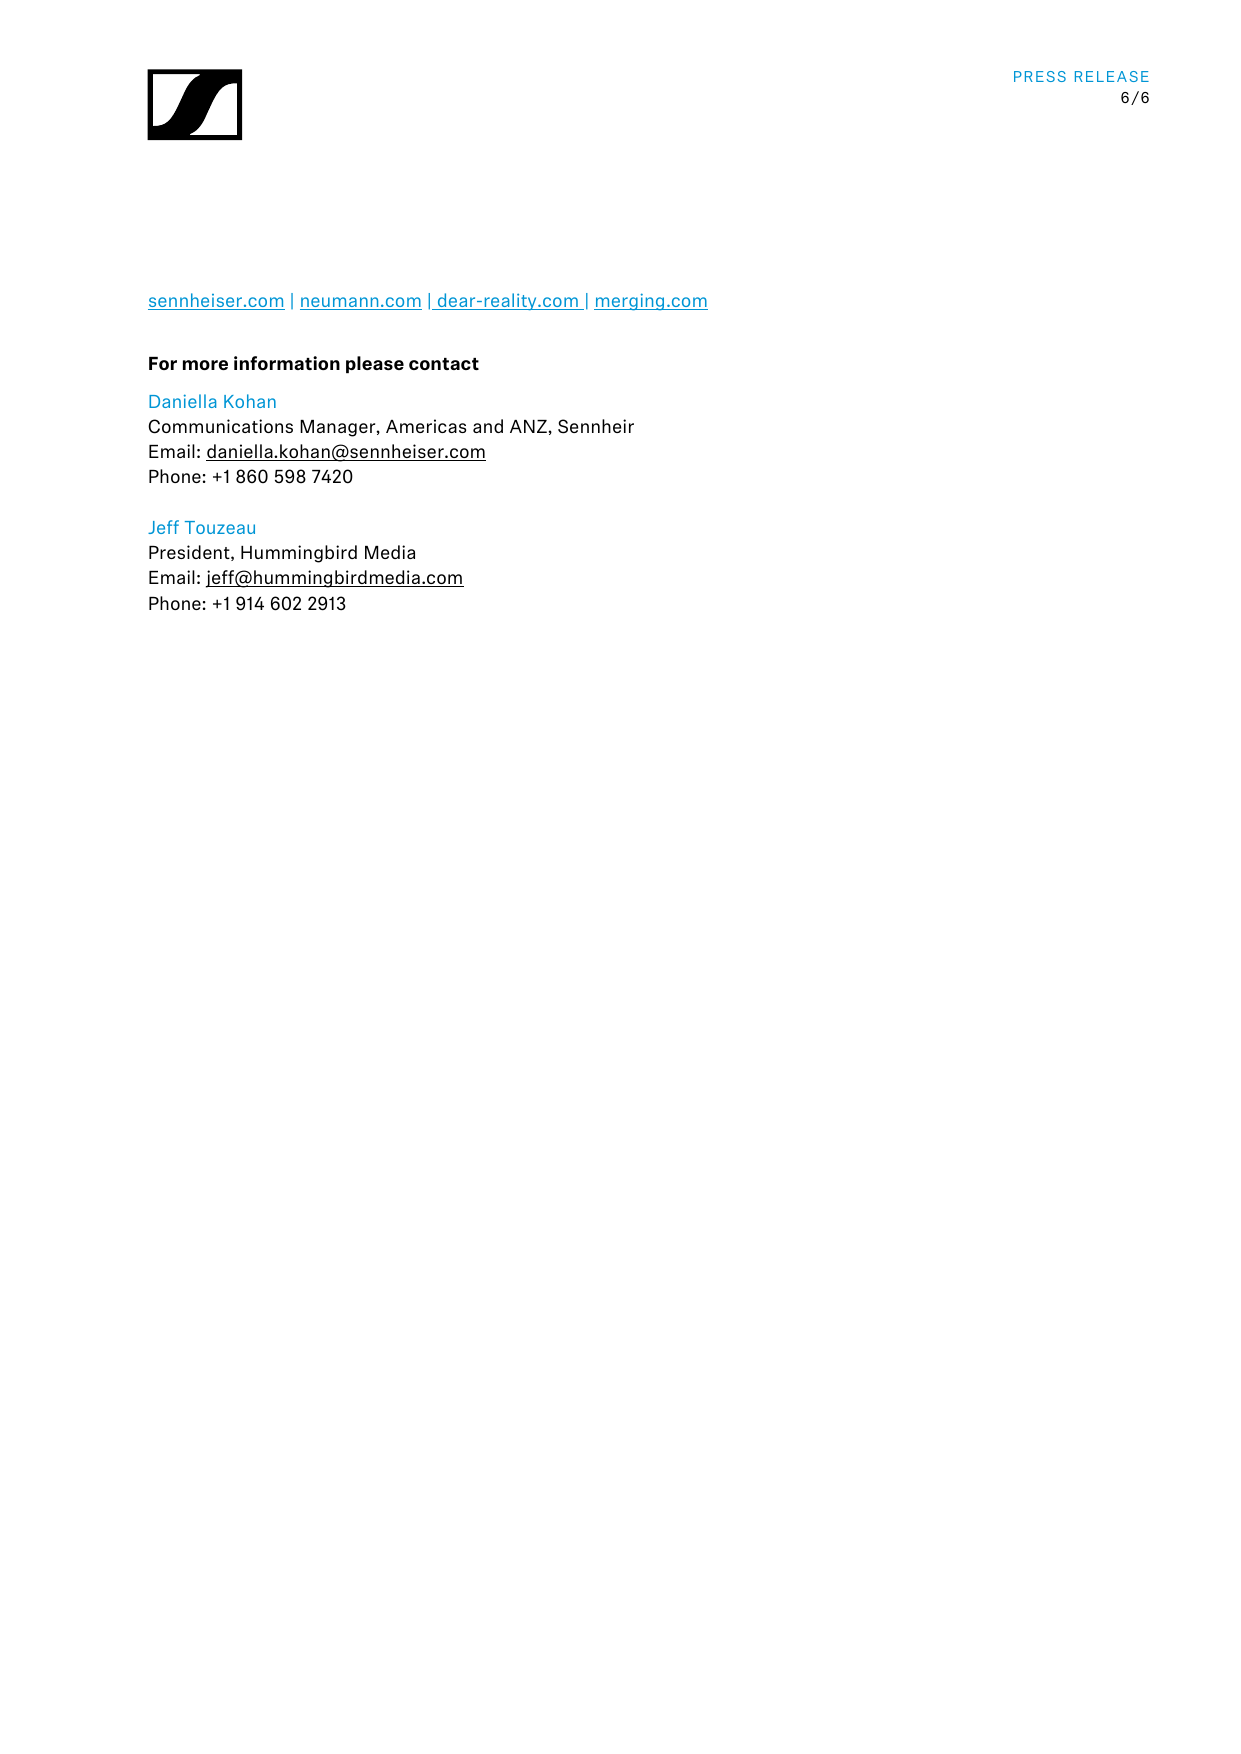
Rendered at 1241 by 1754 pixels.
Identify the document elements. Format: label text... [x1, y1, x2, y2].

text Phone: +1 914 602 2913 [148, 589, 968, 614]
text sennheiser.com | neumann.com | dear-reality.com | merging.com [148, 287, 968, 312]
text Jeff Touzeau President, Hummingbird Media [148, 514, 968, 564]
text Email: jeff@hummingbirdmedia.com [148, 564, 968, 589]
text For more information please contact [148, 350, 968, 375]
text Daniella Kohan Communications Manager, Americas and ANZ, Sennheir [148, 388, 968, 438]
text Email: daniella.kohan@sennheiser.com Phone: +1 860 598 7420 [148, 438, 968, 488]
